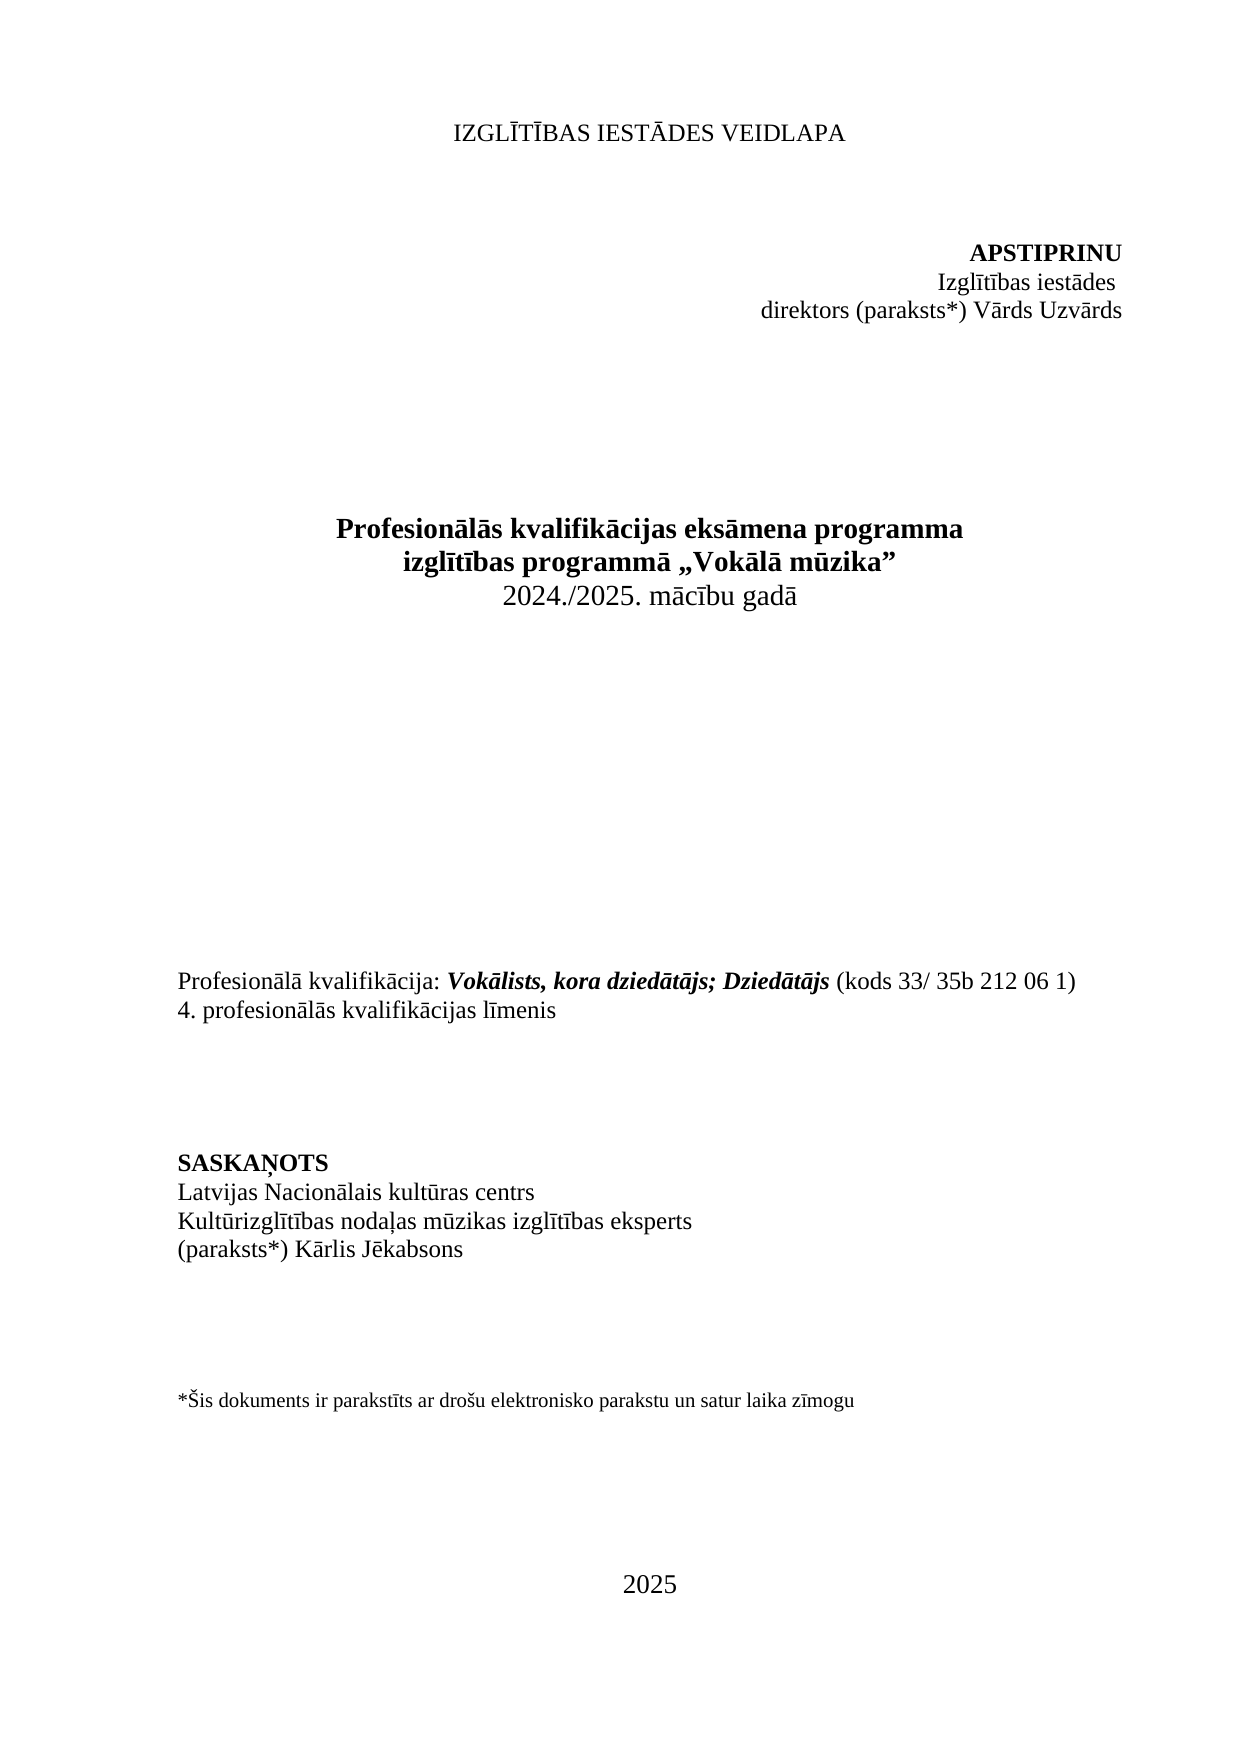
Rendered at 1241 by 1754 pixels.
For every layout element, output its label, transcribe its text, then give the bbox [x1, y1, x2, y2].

text (paraksts*) Kārlis Jēkabsons [177, 1234, 1122, 1263]
text Kultūrizglītības nodaļas mūzikas izglītības eksperts [177, 1206, 1122, 1234]
subtitle Profesionālās kvalifikācijas eksāmena programma izglītības programmā „Vokālā mūzika” [177, 511, 1122, 578]
text IZGLĪTĪBAS IESTĀDES VEIDLAPA [177, 118, 1122, 147]
text Profesionālā kvalifikācija: Vokālists, kora dziedātājs; Dziedātājs (kods 33/ 35b 212 06 1) [177, 966, 1122, 995]
text 2024./2025. mācību gadā [177, 578, 1122, 612]
text SASKAŅOTS [177, 1148, 1122, 1177]
text 2025 [177, 1568, 1122, 1599]
text *Šis dokuments ir parakstīts ar drošu elektronisko parakstu un satur laika zīmogu [177, 1388, 1122, 1412]
text Izglītības iestādes direktors (paraksts*) Vārds Uzvārds [532, 267, 1122, 324]
text APSTIPRINU [620, 238, 1122, 267]
text 4. profesionālās kvalifikācijas līmenis [177, 995, 1122, 1024]
text Latvijas Nacionālais kultūras centrs [177, 1177, 1122, 1206]
